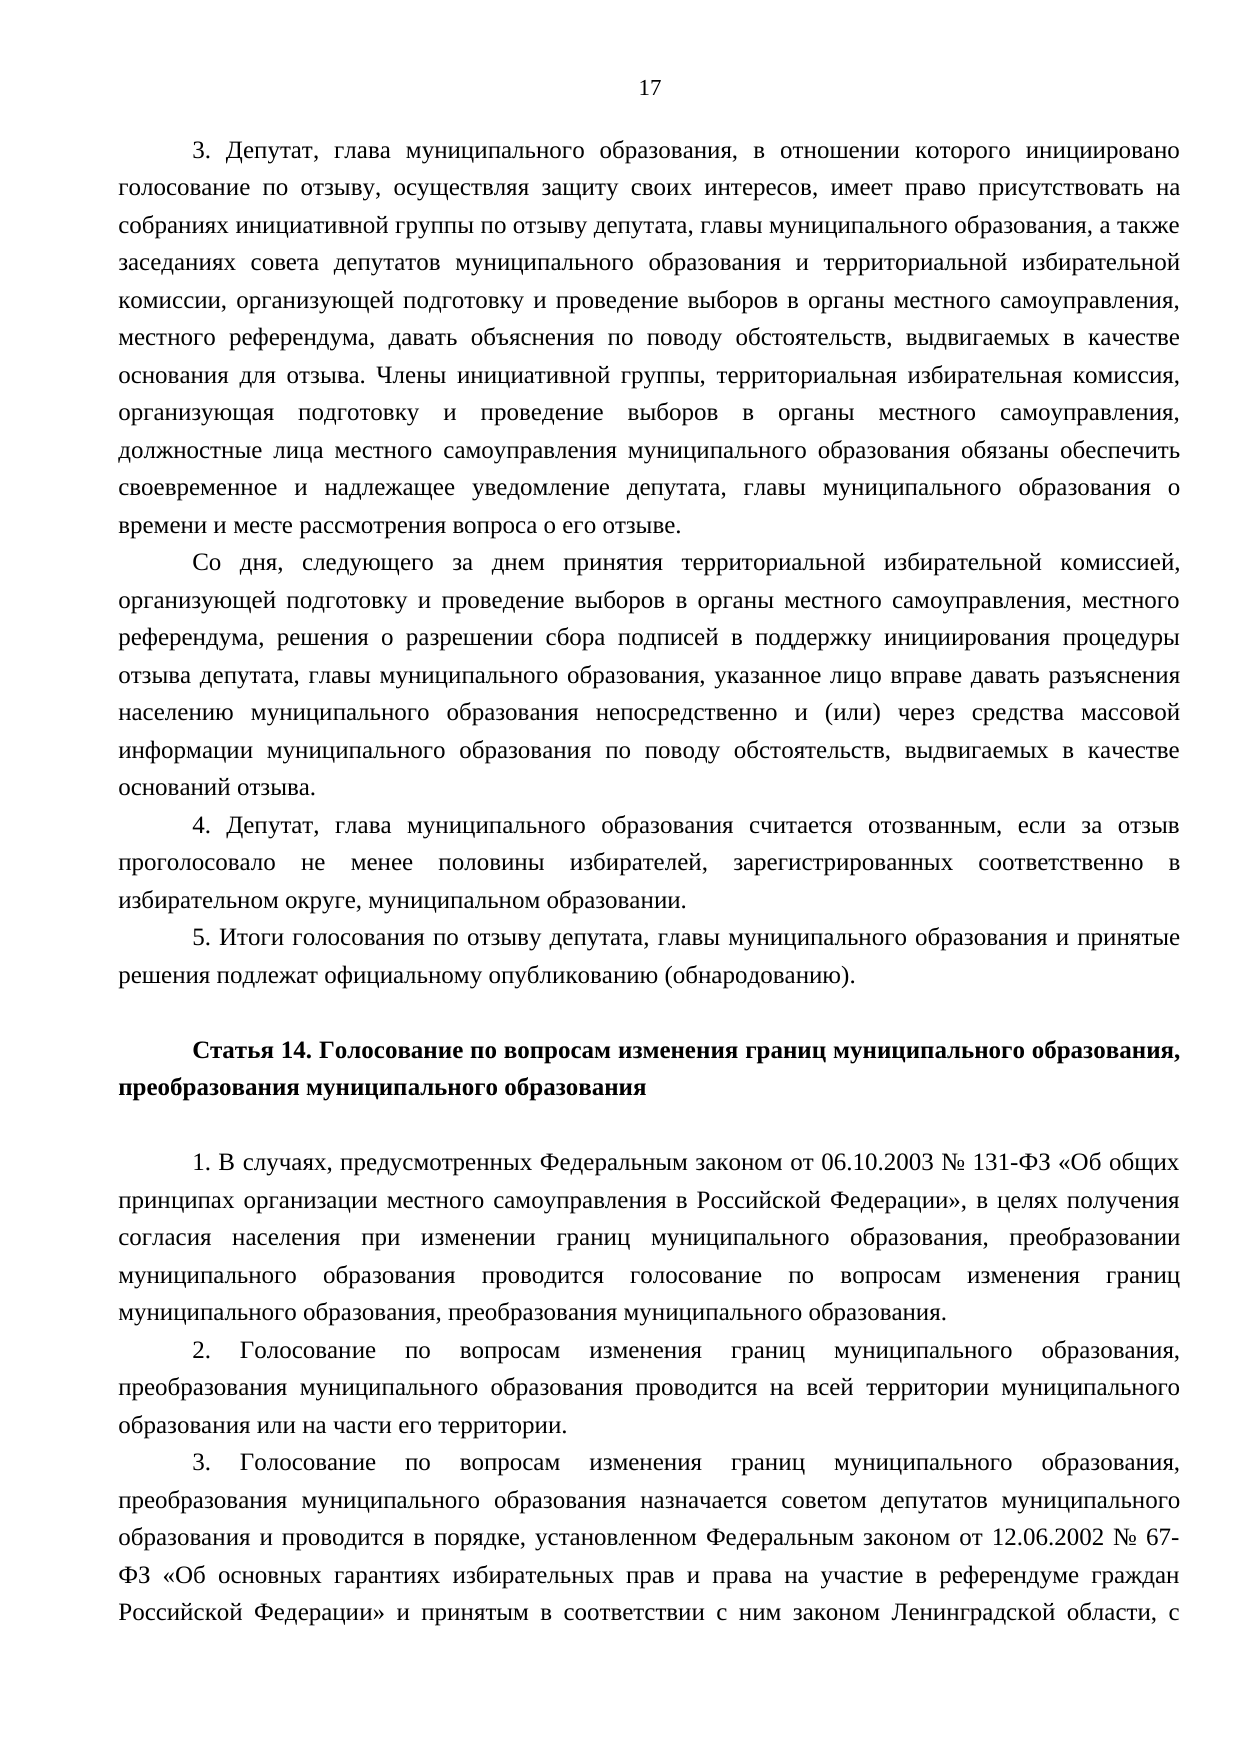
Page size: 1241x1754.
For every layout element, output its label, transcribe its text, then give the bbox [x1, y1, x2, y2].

text 1. В случаях, предусмотренных Федеральным законом от 06.10.2003 № 131-ФЗ «Об общих принципах организации местного самоуправления в Российской Федерации», в целях получения согласия населения при изменении границ муниципального образования, преобразовании муниципального образования проводится голосование по вопросам изменения границ муниципального образования, преобразования муниципального образования. [118, 1141, 1181, 1328]
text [118, 1441, 1181, 1628]
text 5. Итоги голосования по отзыву депутата, главы муниципального образования и принятые решения подлежат официальному опубликованию (обнародованию). [118, 916, 1181, 991]
text 3. Депутат, глава муниципального образования, в отношении которого инициировано голосование по отзыву, осуществляя защиту своих интересов, имеет право присутствовать на собраниях инициативной группы по отзыву депутата, главы муниципального образования, а также заседаниях совета депутатов муниципального образования и территориальной избирательной комиссии, организующей подготовку и проведение выборов в органы местного самоуправления, местного референдума, давать объяснения по поводу обстоятельств, выдвигаемых в качестве основания для отзыва. Члены инициативной группы, территориальная избирательная комиссия, организующая подготовку и проведение выборов в органы местного самоуправления, должностные лица местного самоуправления муниципального образования обязаны обеспечить своевременное и надлежащее уведомление депутата, главы муниципального образования о времени и месте рассмотрения вопроса о его отзыве. [118, 128, 1181, 541]
text Со дня, следующего за днем принятия территориальной избирательной комиссией, организующей подготовку и проведение выборов в органы местного самоуправления, местного референдума, решения о разрешении сбора подписей в поддержку инициирования процедуры отзыва депутата, главы муниципального образования, указанное лицо вправе давать разъяснения населению муниципального образования непосредственно и (или) через средства массовой информации муниципального образования по поводу обстоятельств, выдвигаемых в качестве оснований отзыва. [118, 541, 1181, 803]
text 4. Депутат, глава муниципального образования считается отозванным, если за отзыв проголосовало не менее половины избирателей, зарегистрированных соответственно в избирательном округе, муниципальном образовании. [118, 803, 1181, 916]
text 2. Голосование по вопросам изменения границ муниципального образования, преобразования муниципального образования проводится на всей территории муниципального образования или на части его территории. [118, 1328, 1181, 1441]
text Статья 14. Голосование по вопросам изменения границ муниципального образования, преобразования муниципального образования [118, 1028, 1181, 1103]
